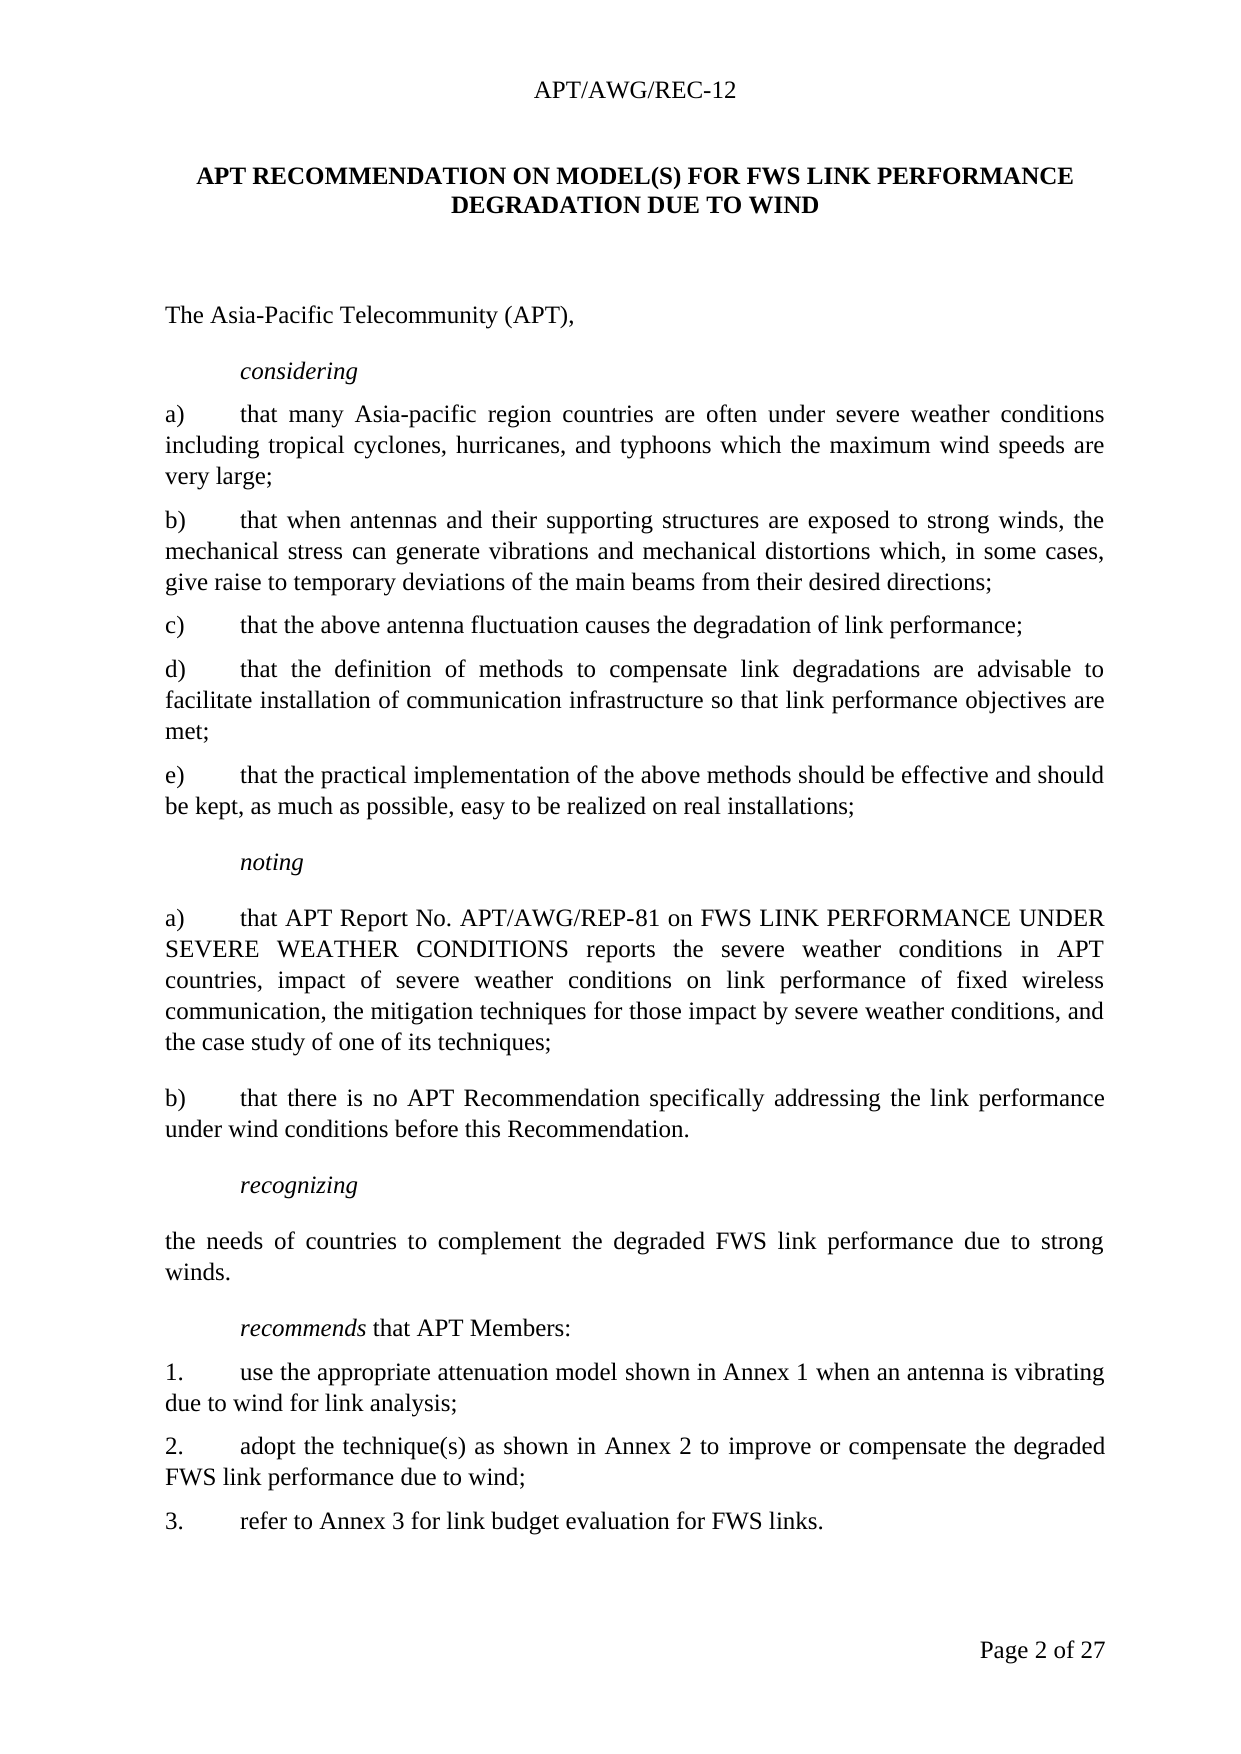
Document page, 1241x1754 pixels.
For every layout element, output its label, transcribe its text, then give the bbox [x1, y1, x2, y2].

text 3. refer to Annex 3 for link budget evaluation for FWS links. [165, 1506, 1105, 1535]
text APT RECOMMENDATION ON MODEL(s) FOR FWS LINK performance degradation due to wind [165, 161, 451, 219]
text 1. use the appropriate attenuation model shown in Annex 1 when an antenna is vibrating due to wind for link analysis; [165, 1357, 1105, 1417]
text the needs of countries to complement the degraded FWS link performance due to strong winds. [165, 1226, 1105, 1286]
text APT RECOMMENDATION ON MODEL(s) FOR FWS LINK performance degradation due to wind [819, 161, 1105, 219]
text b) that when antennas and their supporting structures are exposed to strong winds, the mechanical stress can generate vibrations and mechanical distortions which, in some cases, give raise to temporary deviations of the main beams from their desired directions; [165, 505, 1105, 596]
list that APT Report No. APT/AWG/REP-81 on FWS LINK PERFORMANCE UNDER SEVERE WEATHER CONDITIONS reports the severe weather conditions in APT countries, impact of severe weather conditions on link performance of fixed wireless communication, the mitigation techniques for those impact by severe weather conditions, and the case study of one of its techniques; [165, 903, 1105, 1056]
text a) that many Asia-pacific region countries are often under severe weather conditions including tropical cyclones, hurricanes, and typhoons which the maximum wind speeds are very large; [165, 399, 1105, 490]
text 2. adopt the technique(s) as shown in Annex 2 to improve or compensate the degraded FWS link performance due to wind; [165, 1431, 1105, 1491]
text recommends that APT Members: [165, 1313, 1105, 1342]
text recognizing [165, 1170, 1105, 1199]
text considering [165, 356, 1105, 384]
text noting [165, 847, 1105, 876]
text e) that the practical implementation of the above methods should be effective and should be kept, as much as possible, easy to be realized on real installations; [165, 760, 1105, 819]
text The Asia-Pacific Telecommunity (APT), [165, 300, 1105, 328]
text c) that the above antenna fluctuation causes the degradation of link performance; [165, 611, 1105, 639]
text d) that the definition of methods to compensate link degradations are advisable to facilitate installation of communication infrastructure so that link performance objectives are met; [165, 654, 1105, 745]
text b) that there is no APT Recommendation specifically addressing the link performance under wind conditions before this Recommendation. [165, 1083, 1105, 1143]
